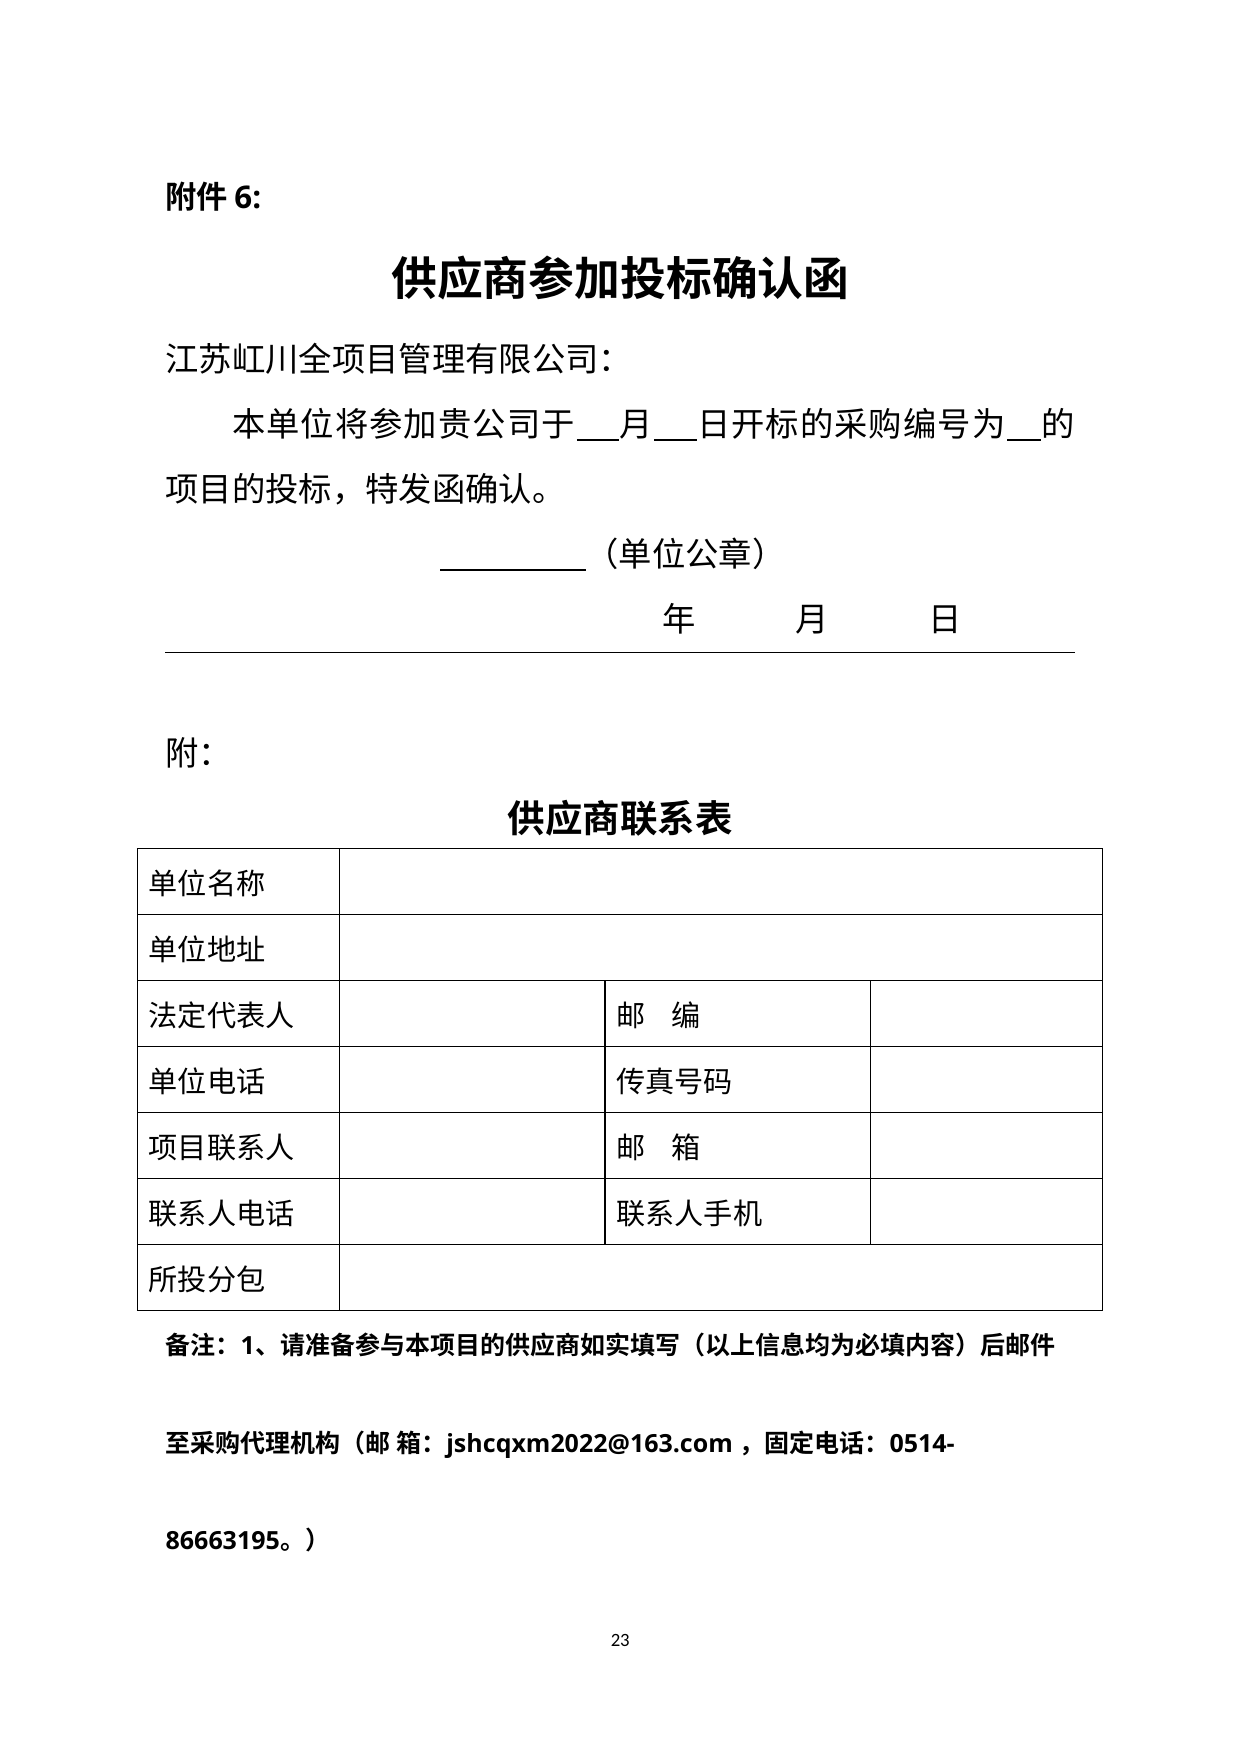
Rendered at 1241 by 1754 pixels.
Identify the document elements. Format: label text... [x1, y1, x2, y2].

text 供应商联系表 [165, 783, 1075, 848]
text 附件6: [165, 162, 1075, 227]
table_cell 传真号码 [606, 1047, 870, 1112]
text 备注：1、请准备参与本项目的供应商如实填写（以上信息均为必填内容）后邮件至采购代理机构（邮 箱：jshcqxm2022@163.com ，固定电话：0514-86663195。） [165, 1311, 1075, 1571]
table_cell [340, 1047, 604, 1112]
table_cell 联系人手机 [606, 1179, 870, 1244]
table_cell [871, 981, 1102, 1046]
table_cell [340, 1245, 1102, 1310]
text （单位公章） [165, 519, 1075, 584]
text 江苏屸川全项目管理有限公司： [165, 324, 1075, 389]
table_cell [871, 1179, 1102, 1244]
table_header 单位名称 [138, 849, 339, 914]
table_cell 邮 编 [606, 981, 870, 1046]
table_cell 所投分包 [138, 1245, 339, 1310]
table_cell [871, 1113, 1102, 1178]
table_cell 单位电话 [138, 1047, 339, 1112]
table_cell [340, 1113, 604, 1178]
text 本单位将参加贵公司于 月 日开标的采购编号为 的 项目的投标，特发函确认。 [165, 389, 1075, 519]
text 年 月 日 [165, 584, 1075, 652]
table_cell 单位地址 [138, 915, 339, 980]
table_cell 项目联系人 [138, 1113, 339, 1178]
table_cell 联系人电话 [138, 1179, 339, 1244]
text 供应商参加投标确认函 [165, 227, 1075, 324]
table_cell [340, 1179, 604, 1244]
table_cell [340, 915, 1102, 980]
table_cell [871, 1047, 1102, 1112]
text 附： [165, 718, 1075, 783]
table_header [340, 849, 1102, 914]
table_cell 邮 箱 [606, 1113, 870, 1178]
table_cell 法定代表人 [138, 981, 339, 1046]
table_cell [340, 981, 604, 1046]
